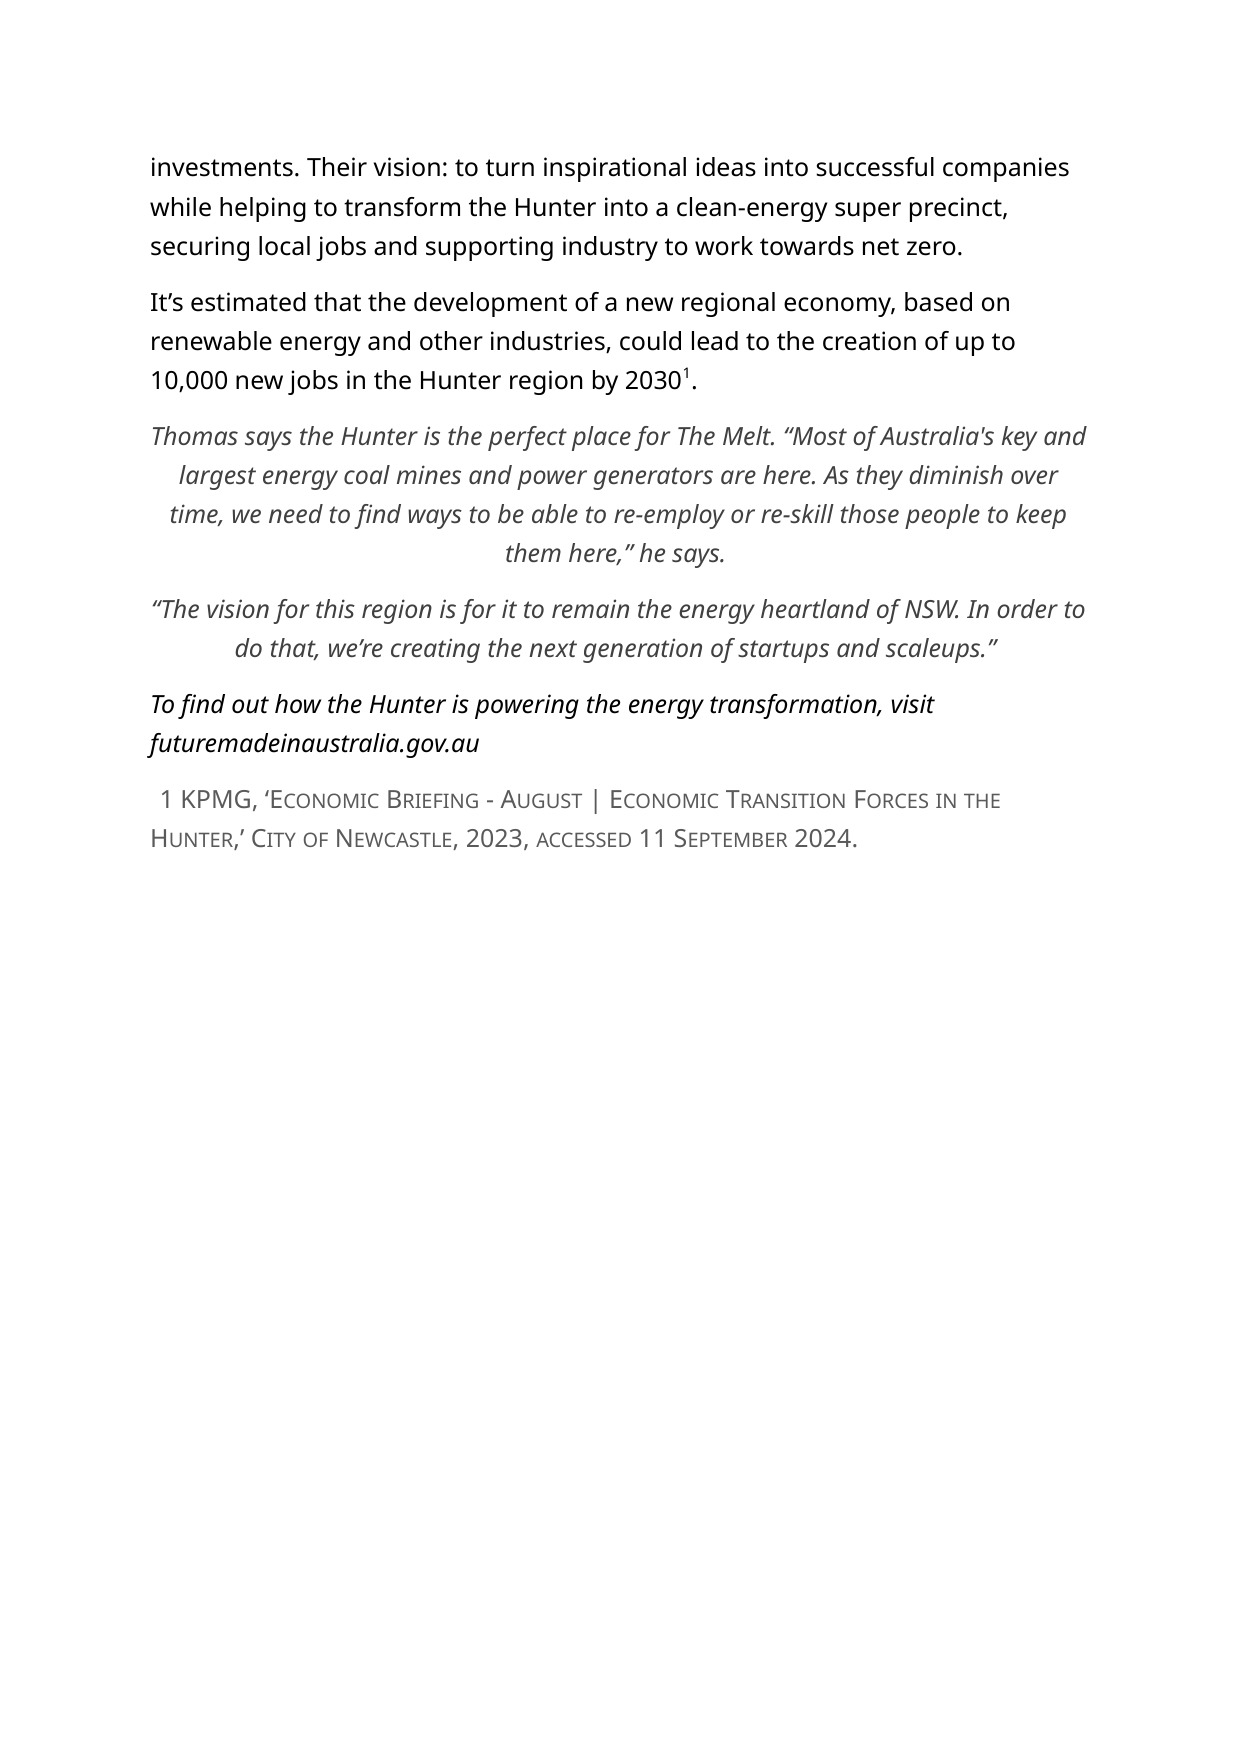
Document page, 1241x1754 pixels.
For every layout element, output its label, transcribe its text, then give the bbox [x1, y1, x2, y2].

text “The vision for this region is for it to remain the energy heartland of NSW. In order to do that, we’re creating the next generation of startups and scaleups.” [150, 592, 1090, 665]
text It’s estimated that the development of a new regional economy, based on renewable energy and other industries, could lead to the creation of up to 10,000 new jobs in the Hunter region by 20301. [150, 284, 1090, 397]
text 1 KPMG, ‘Economic Briefing - August | Economic Transition Forces in the Hunter,’ City of Newcastle, 2023, accessed 11 September 2024. [150, 782, 1090, 855]
text Thomas says the Hunter is the perfect place for The Melt. “Most of Australia's key and largest energy coal mines and power generators are here. As they diminish over time, we need to find ways to be able to re-employ or re-skill those people to keep them here,” he says. [150, 418, 1090, 570]
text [150, 150, 1090, 262]
text To find out how the Hunter is powering the energy transformation, visit futuremadeinaustralia.gov.au [150, 687, 1090, 760]
